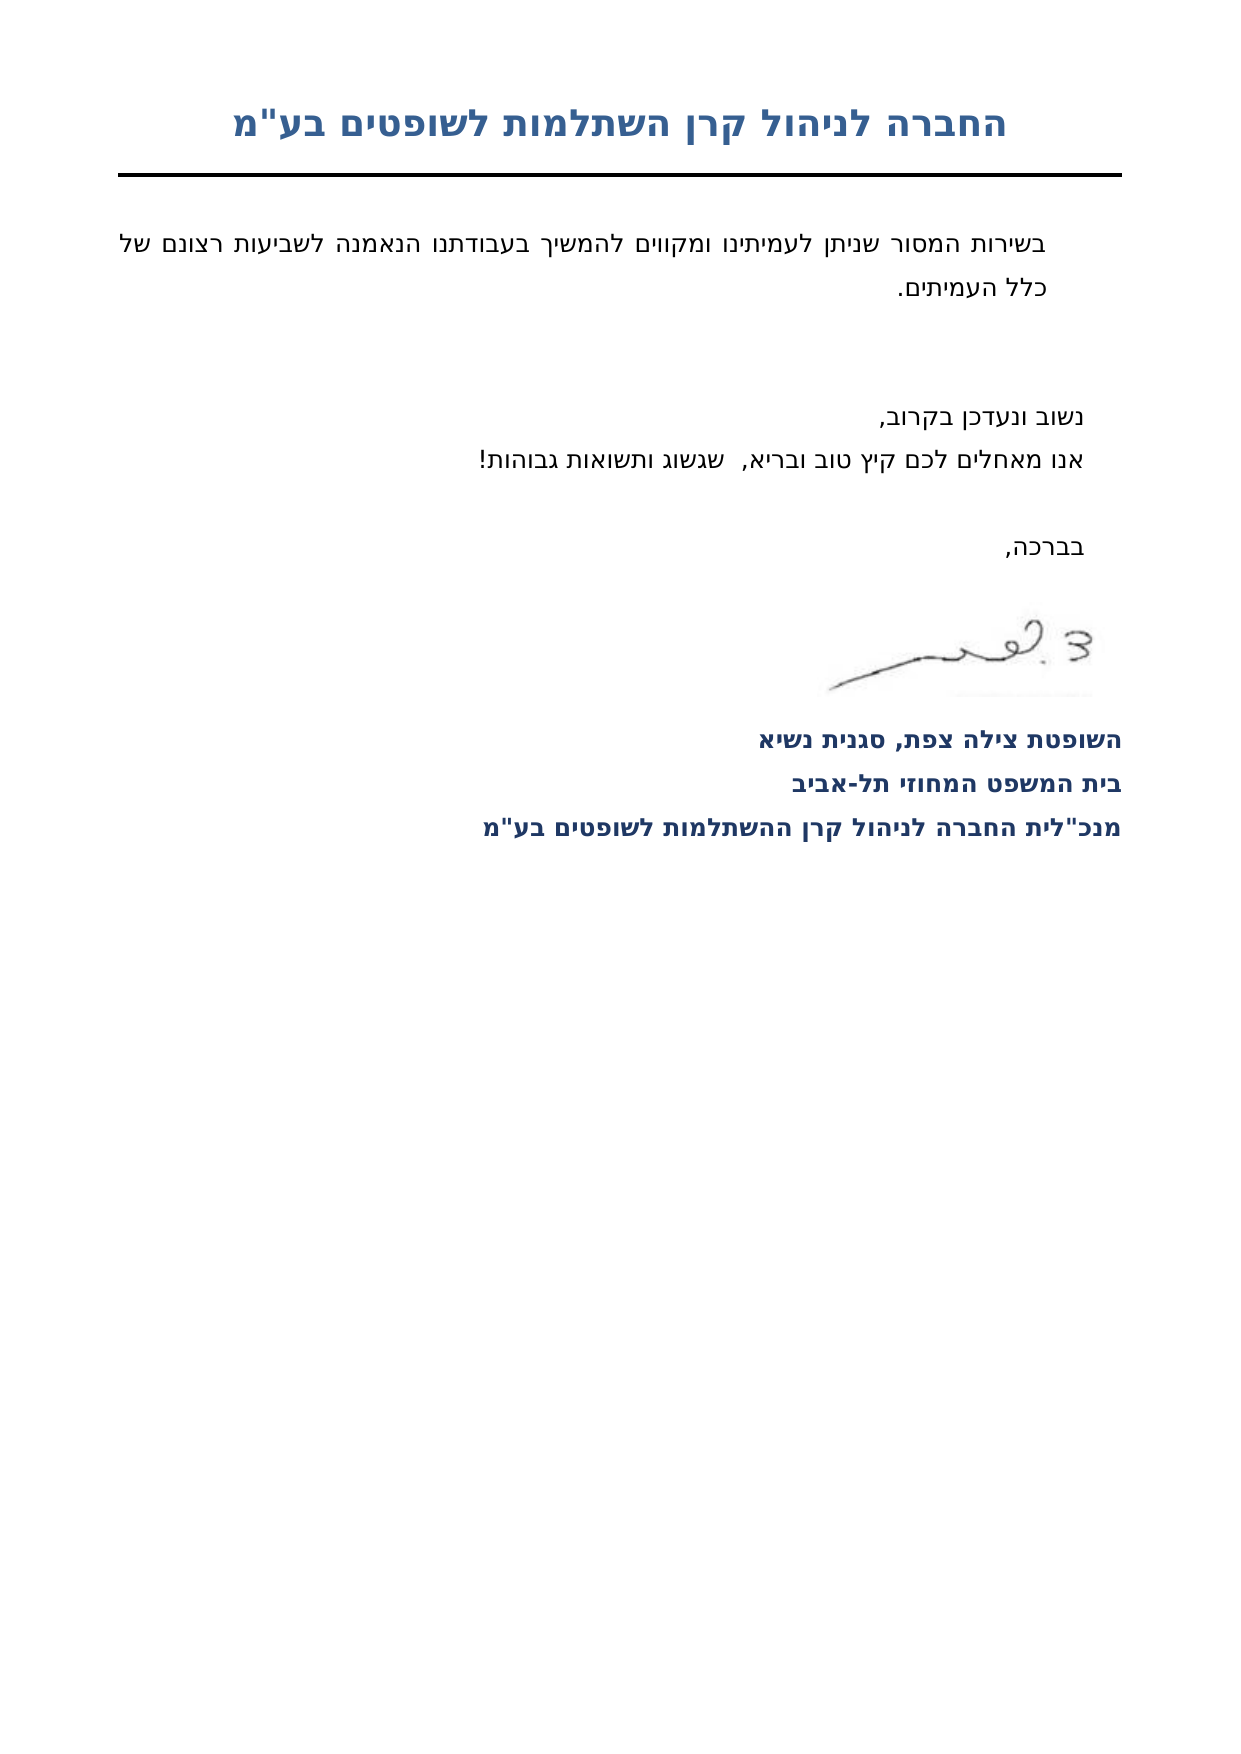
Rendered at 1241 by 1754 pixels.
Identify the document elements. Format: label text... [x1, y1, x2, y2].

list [118, 229, 1084, 302]
text בברכה, [118, 532, 1122, 562]
text נשוב ונעדכן בקרוב, [118, 402, 1122, 431]
picture [817, 590, 1122, 697]
text בית המשפט המחוזי תל-אביב [118, 769, 1122, 798]
text מנכ"לית החברה לניהול קרן ההשתלמות לשופטים בע"מ [118, 813, 1122, 842]
text השופטת צילה צפת, סגנית נשיא [343, 726, 1122, 755]
text אנו מאחלים לכם קיץ טוב ובריא, שגשוג ותשואות גבוהות! [118, 446, 1122, 475]
